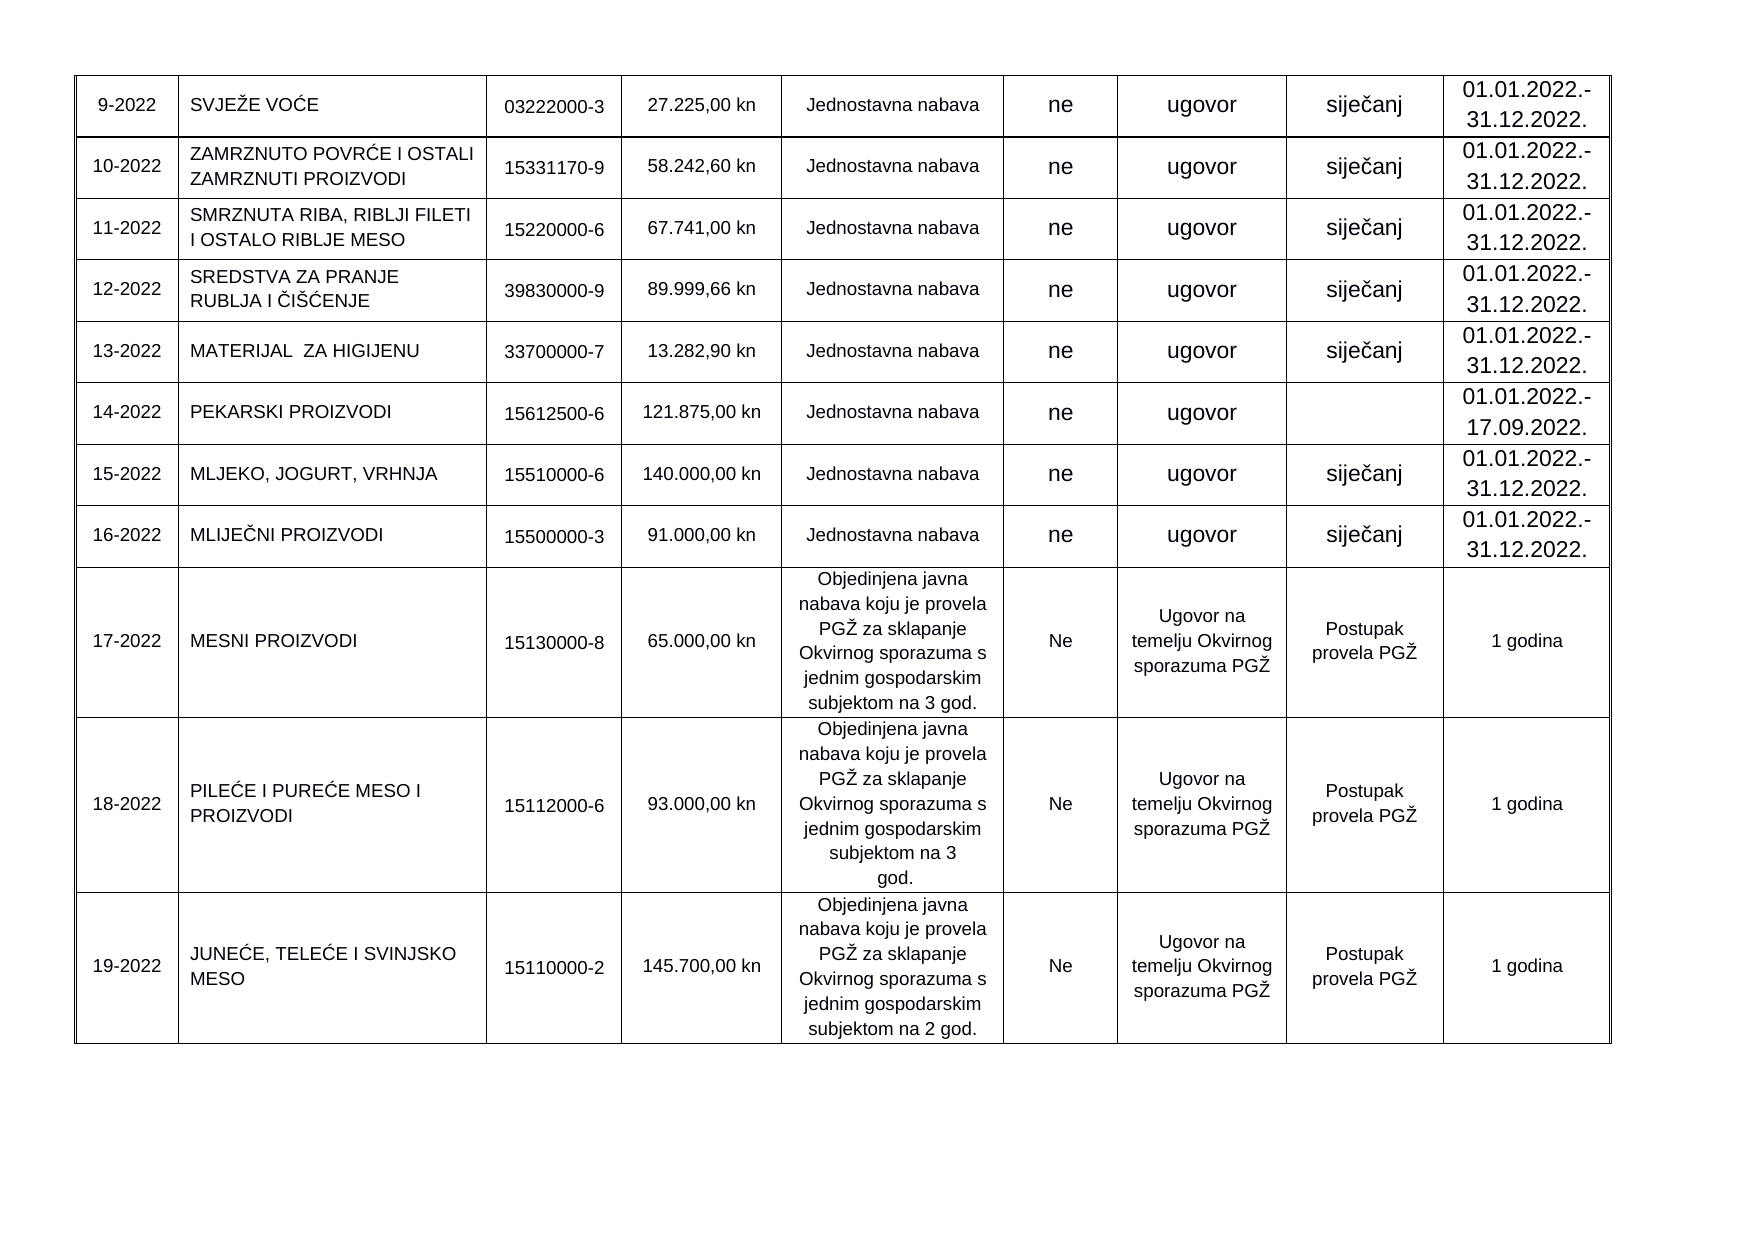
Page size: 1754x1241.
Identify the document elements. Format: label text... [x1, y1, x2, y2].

table_cell [1287, 383, 1443, 444]
table_cell 33700000-7 [487, 322, 621, 382]
table_cell 01.01.2022.-31.12.2022. [1444, 199, 1609, 259]
table_cell 89.999,66 kn [622, 260, 781, 321]
table_cell ugovor [1118, 138, 1286, 198]
table_cell ne [1004, 76, 1117, 136]
table_cell 01.01.2022.-17.09.2022. [1444, 383, 1609, 444]
table_cell 15612500-6 [487, 383, 621, 444]
table_cell ne [1004, 199, 1117, 259]
table_cell Jednostavna nabava [782, 260, 1003, 321]
table_cell 18-2022 [77, 718, 178, 892]
table_cell siječanj [1287, 76, 1443, 136]
table_cell ne [1004, 383, 1117, 444]
table_cell 01.01.2022.-31.12.2022. [1444, 506, 1609, 567]
table_cell 12-2022 [77, 260, 178, 321]
table_cell ne [1004, 445, 1117, 505]
table_cell SREDSTVA ZA PRANJE RUBLJA I ČIŠĆENJE [179, 260, 486, 321]
table_cell Jednostavna nabava [782, 76, 1003, 136]
table_cell 13-2022 [77, 322, 178, 382]
table_cell 13.282,90 kn [622, 322, 781, 382]
table_cell 15-2022 [77, 445, 178, 505]
table_cell Jednostavna nabava [782, 506, 1003, 567]
table_cell ne [1004, 138, 1117, 198]
table_cell MATERIJAL ZA HIGIJENU [179, 322, 486, 382]
table_cell ugovor [1118, 322, 1286, 382]
table_cell SMRZNUTA RIBA, RIBLJI FILETI I OSTALO RIBLJE MESO [179, 199, 486, 259]
table_cell ZAMRZNUTO POVRĆE I OSTALI ZAMRZNUTI PROIZVODI [179, 138, 486, 198]
table_cell 1 godina [1444, 718, 1609, 892]
table_cell 10-2022 [77, 138, 178, 198]
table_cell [1444, 76, 1609, 136]
table_cell siječanj [1287, 506, 1443, 567]
table_cell MESNI PROIZVODI [179, 568, 486, 717]
table_cell 16-2022 [77, 506, 178, 567]
table_cell Ne [1004, 718, 1117, 892]
table_cell 67.741,00 kn [622, 199, 781, 259]
table_cell 01.01.2022.-31.12.2022. [1444, 322, 1609, 382]
table_cell ugovor [1118, 199, 1286, 259]
table_cell 27.225,00 kn [622, 76, 781, 136]
table_cell ne [1004, 506, 1117, 567]
table_cell Ne [1004, 568, 1117, 717]
table_cell 58.242,60 kn [622, 138, 781, 198]
table_cell 15510000-6 [487, 445, 621, 505]
table_cell Ugovor na temelju Okvirnog sporazuma PGŽ [1118, 568, 1286, 717]
table_cell MLJEKO, JOGURT, VRHNJA [179, 445, 486, 505]
table_cell 1 godina [1444, 568, 1609, 717]
table_cell siječanj [1287, 138, 1443, 198]
table_cell 65.000,00 kn [622, 568, 781, 717]
table_cell ugovor [1118, 383, 1286, 444]
table_cell ugovor [1118, 260, 1286, 321]
table_cell Jednostavna nabava [782, 445, 1003, 505]
table_cell PILEĆE I PUREĆE MESO I PROIZVODI [179, 718, 486, 892]
table_cell 15500000-3 [487, 506, 621, 567]
table_cell 39830000-9 [487, 260, 621, 321]
table_cell Jednostavna nabava [782, 199, 1003, 259]
table_cell JUNEĆE, TELEĆE I SVINJSKO MESO [179, 893, 486, 1043]
table_cell Objedinjena javna nabava koju je provela PGŽ za sklapanje Okvirnog sporazuma s jednim gospodarskim subjektom na 2 god. [782, 893, 1003, 1043]
table_cell siječanj [1287, 260, 1443, 321]
table_cell ugovor [1118, 445, 1286, 505]
table_cell ne [1004, 260, 1117, 321]
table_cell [1118, 893, 1286, 1043]
table_cell 14-2022 [77, 383, 178, 444]
table_cell Ugovor na temelju Okvirnog sporazuma PGŽ [1118, 718, 1286, 892]
table_cell siječanj [1287, 445, 1443, 505]
table_cell 15110000-2 [487, 893, 621, 1043]
table_cell 11-2022 [77, 199, 178, 259]
table_cell Objedinjena javna nabava koju je provela PGŽ za sklapanje Okvirnog sporazuma s jednim gospodarskim subjektom na 3 god. [782, 568, 1003, 717]
table_cell PEKARSKI PROIZVODI [179, 383, 486, 444]
table_cell 1 godina [1444, 893, 1609, 1043]
table_cell 15331170-9 [487, 138, 621, 198]
table_cell ugovor [1118, 76, 1286, 136]
table_cell 01.01.2022.-31.12.2022. [1444, 138, 1609, 198]
table_cell Objedinjena javna nabava koju je provela PGŽ za sklapanje Okvirnog sporazuma s jednim gospodarskim subjektom na 3 god. [782, 718, 1003, 892]
table_cell 93.000,00 kn [622, 718, 781, 892]
table_cell 121.875,00 kn [622, 383, 781, 444]
table_cell SVJEŽE VOĆE [179, 76, 486, 136]
table_cell 91.000,00 kn [622, 506, 781, 567]
table_cell Postupak provela PGŽ [1287, 568, 1443, 717]
table_cell Jednostavna nabava [782, 383, 1003, 444]
table_cell 15112000-6 [487, 718, 621, 892]
table_cell Jednostavna nabava [782, 138, 1003, 198]
table_cell MLIJEČNI PROIZVODI [179, 506, 486, 567]
table_cell 17-2022 [77, 568, 178, 717]
table_cell siječanj [1287, 322, 1443, 382]
table_cell ugovor [1118, 506, 1286, 567]
table_cell 15130000-8 [487, 568, 621, 717]
table_cell 01.01.2022.-31.12.2022. [1444, 445, 1609, 505]
table_cell ne [1004, 322, 1117, 382]
table_cell Ne [1004, 893, 1117, 1043]
table_cell 9-2022 [77, 76, 178, 136]
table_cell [1287, 893, 1443, 1043]
table_cell Jednostavna nabava [782, 322, 1003, 382]
table_cell 145.700,00 kn [622, 893, 781, 1043]
table_cell Postupak provela PGŽ [1287, 718, 1443, 892]
table_cell 15220000-6 [487, 199, 621, 259]
table_cell 03222000-3 [487, 76, 621, 136]
table_cell 01.01.2022.-31.12.2022. [1444, 260, 1609, 321]
table_cell 140.000,00 kn [622, 445, 781, 505]
table_cell siječanj [1287, 199, 1443, 259]
table_cell 19-2022 [77, 893, 178, 1043]
